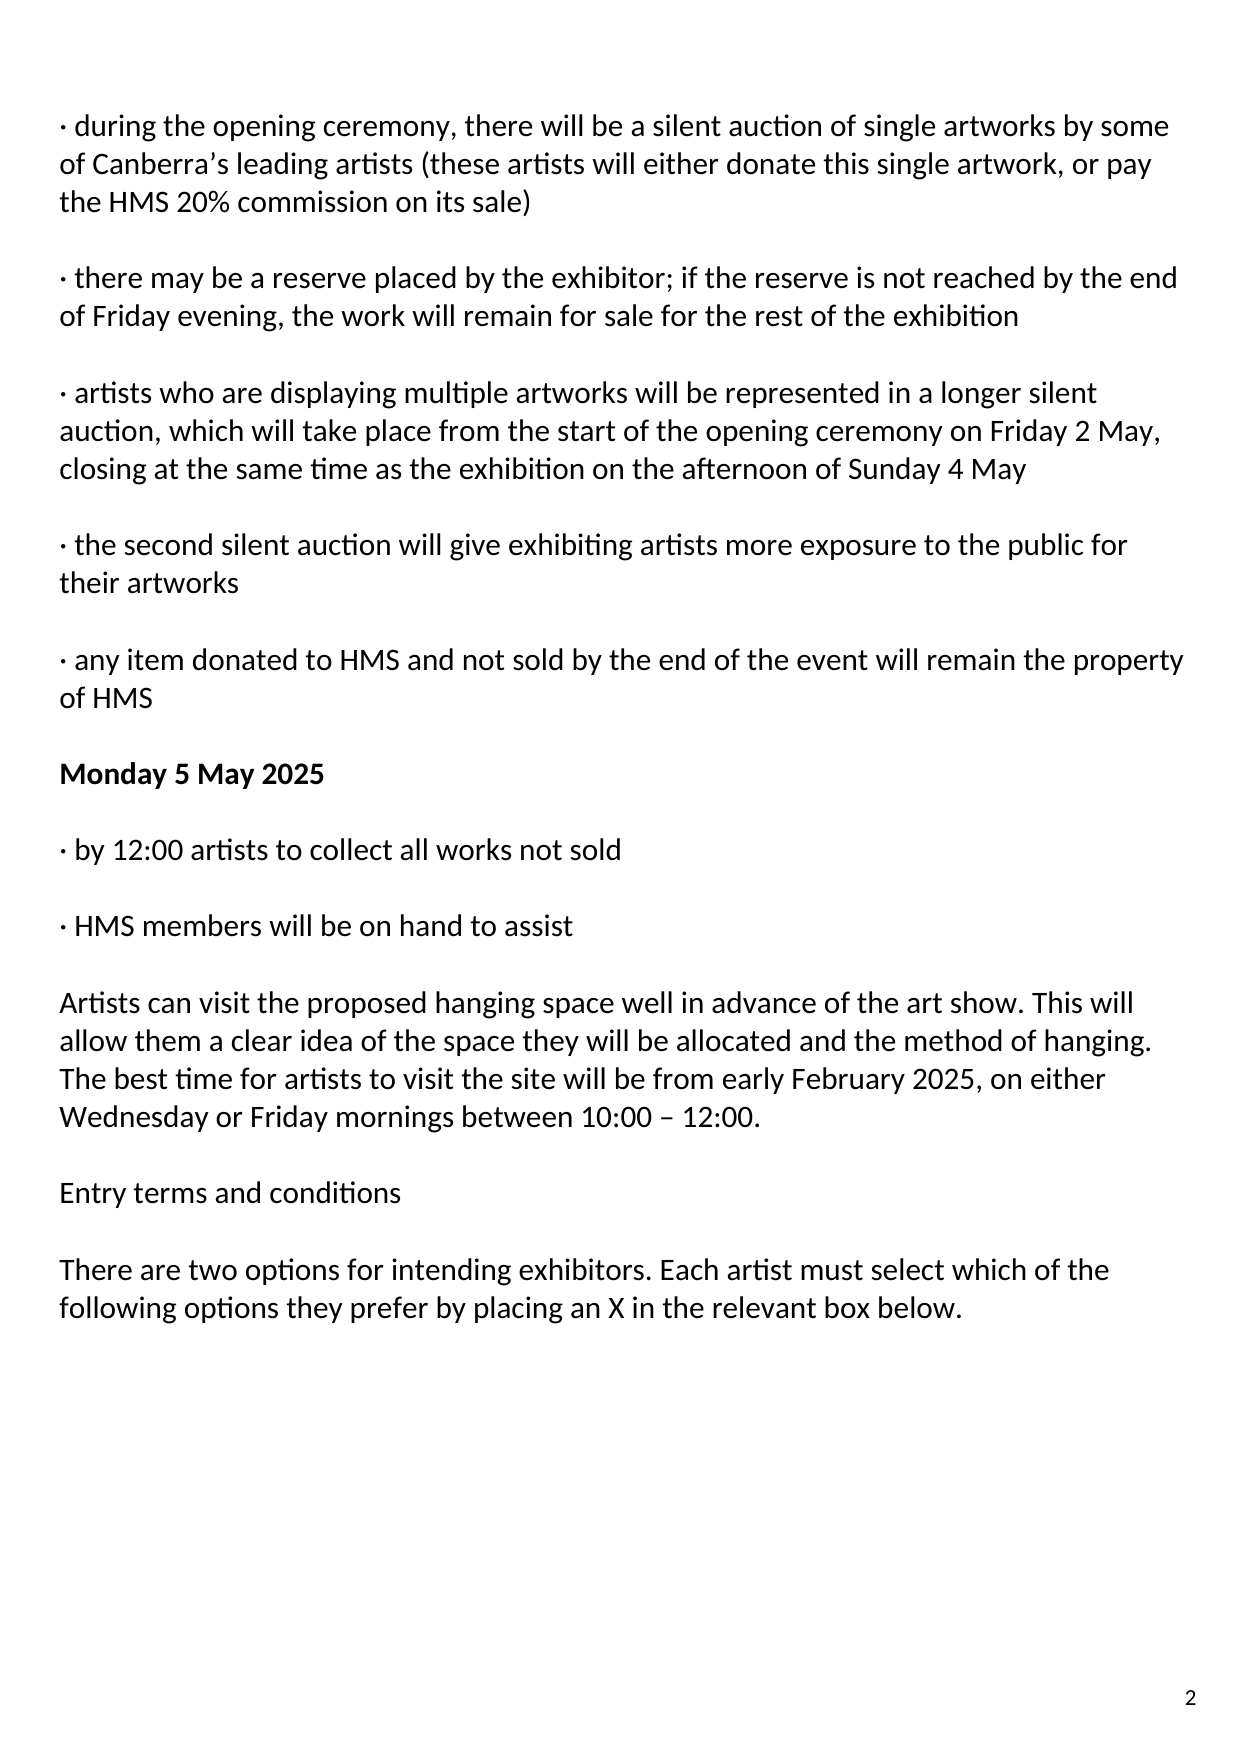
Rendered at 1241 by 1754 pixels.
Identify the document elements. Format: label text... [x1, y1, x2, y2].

text Monday 5 May 2025 [59, 754, 1196, 792]
text · there may be a reserve placed by the exhibitor; if the reserve is not reached by the end of Friday evening, the work will remain for sale for the rest of the exhibition [59, 258, 1196, 334]
text · by 12:00 artists to collect all works not sold [59, 830, 1196, 868]
text Entry terms and conditions [59, 1173, 1196, 1211]
text · the second silent auction will give exhibiting artists more exposure to the public for their artworks [59, 525, 1196, 601]
text · artists who are displaying multiple artworks will be represented in a longer silent auction, which will take place from the start of the opening ceremony on Friday 2 May, closing at the same time as the exhibition on the afternoon of Sunday 4 May [59, 373, 1196, 487]
text · HMS members will be on hand to assist [59, 906, 1196, 944]
text There are two options for intending exhibitors. Each artist must select which of the following options they prefer by placing an X in the relevant box below. [59, 1249, 1196, 1326]
text Artists can visit the proposed hanging space well in advance of the art show. This will allow them a clear idea of the space they will be allocated and the method of hanging. The best time for artists to visit the site will be from early February 2025, on either Wednesday or Friday mornings between 10:00 – 12:00. [59, 983, 1196, 1135]
text · any item donated to HMS and not sold by the end of the event will remain the property of HMS [59, 639, 1196, 716]
text · during the opening ceremony, there will be a silent auction of single artworks by some of Canberra’s leading artists (these artists will either donate this single artwork, or pay the HMS 20% commission on its sale) [59, 106, 1196, 220]
